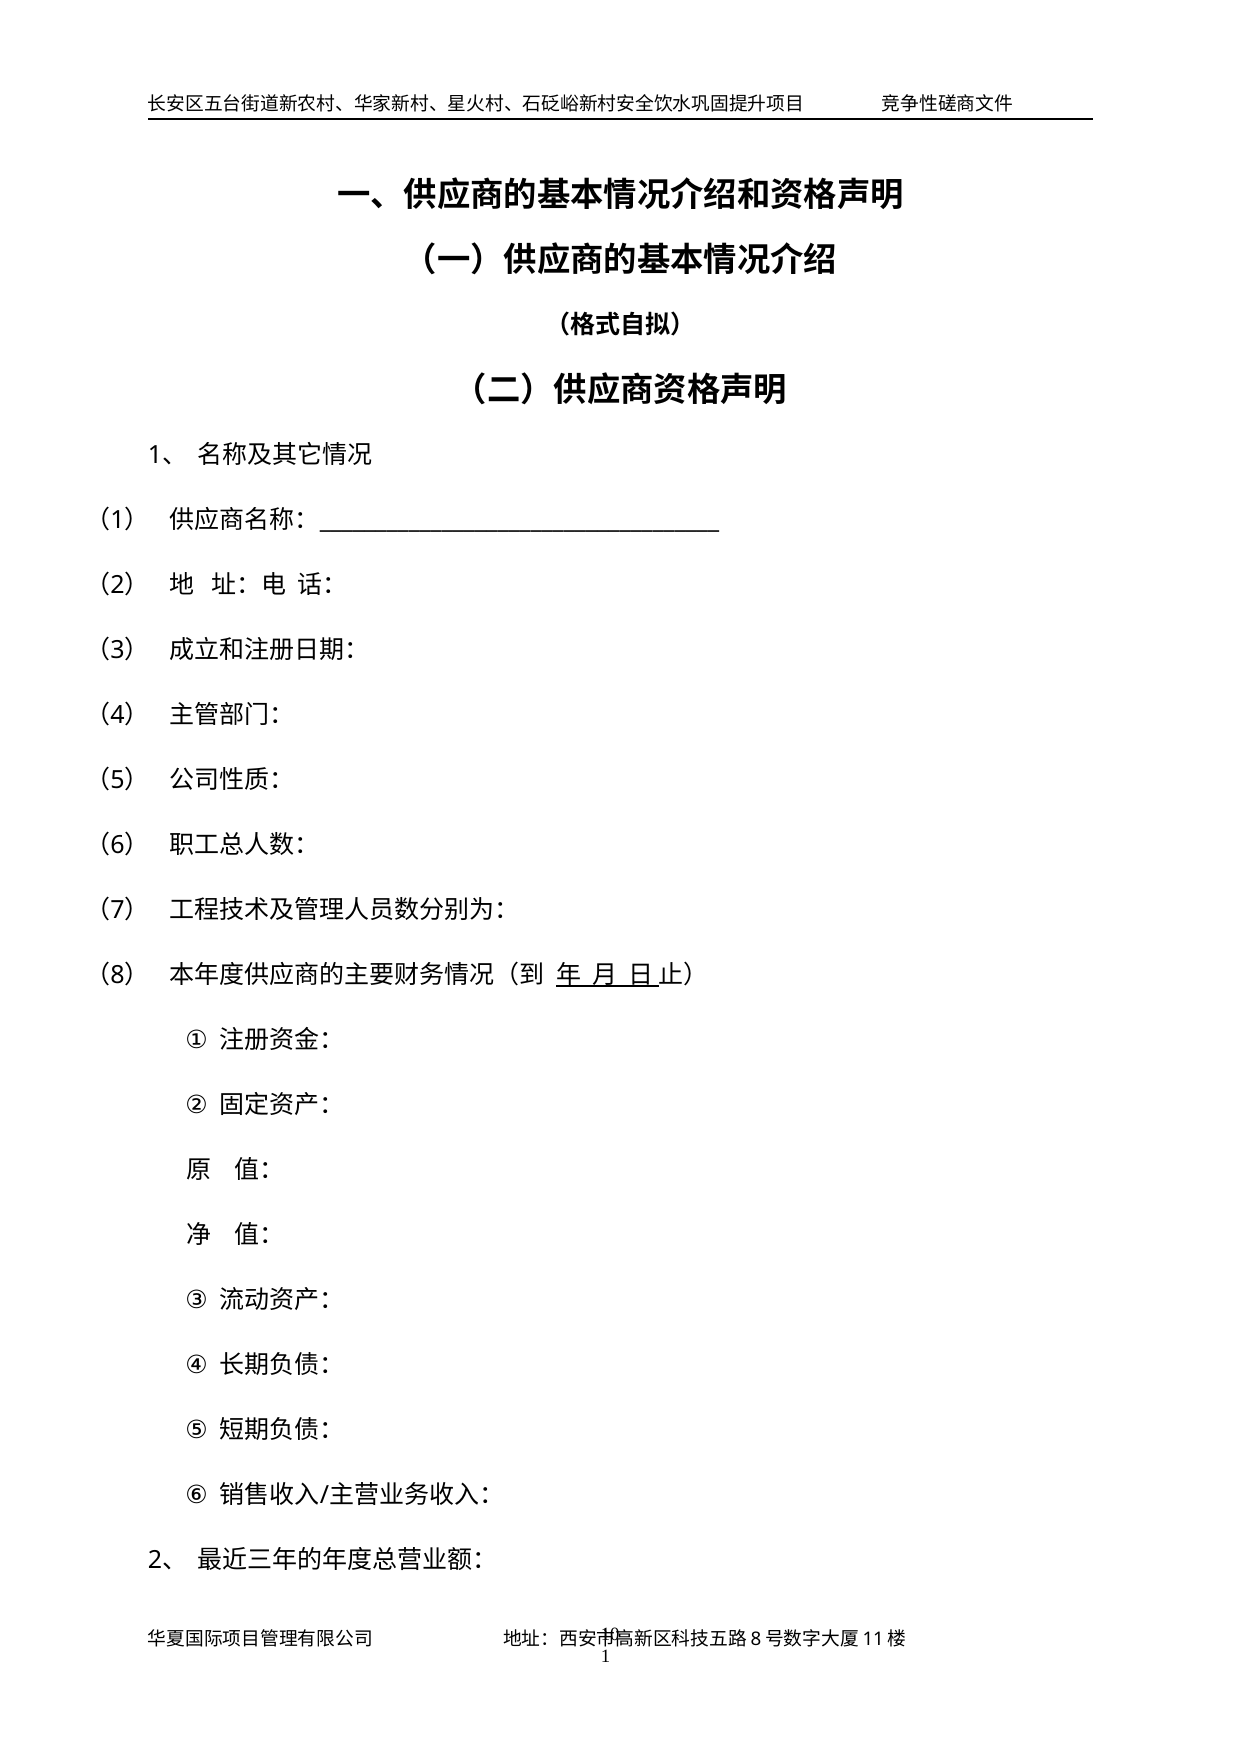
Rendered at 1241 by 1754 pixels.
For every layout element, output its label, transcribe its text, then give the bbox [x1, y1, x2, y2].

list 地 址：电 话： [85, 550, 1093, 615]
list 供应商的基本情况介绍 [148, 225, 1093, 290]
text 净 值： [148, 1200, 1093, 1265]
list 成立和注册日期： [85, 615, 1093, 680]
list 名称及其它情况 [148, 420, 1093, 485]
list 本年度供应商的主要财务情况（到 年 月 日 止） [85, 940, 1093, 1005]
list 短期负债： [185, 1395, 1093, 1460]
text 原 值： [148, 1135, 1093, 1200]
list 流动资产： [185, 1265, 1093, 1330]
list 主管部门： [85, 680, 1093, 745]
list 最近三年的年度总营业额： [148, 1525, 1093, 1590]
list 长期负债： [185, 1330, 1093, 1395]
text 一、供应商的基本情况介绍和资格声明 [148, 160, 1093, 225]
list 固定资产： [185, 1070, 1093, 1135]
list 工程技术及管理人员数分别为： [85, 875, 1093, 940]
list 供应商名称：____________________________________ [85, 485, 1093, 550]
list （格式自拟） [148, 290, 1093, 355]
list 注册资金： [185, 1005, 1093, 1070]
list （二）供应商资格声明 [148, 355, 1093, 420]
list 公司性质： [85, 745, 1093, 810]
list 销售收入/主营业务收入： [185, 1460, 1093, 1525]
list 职工总人数： [85, 810, 1093, 875]
